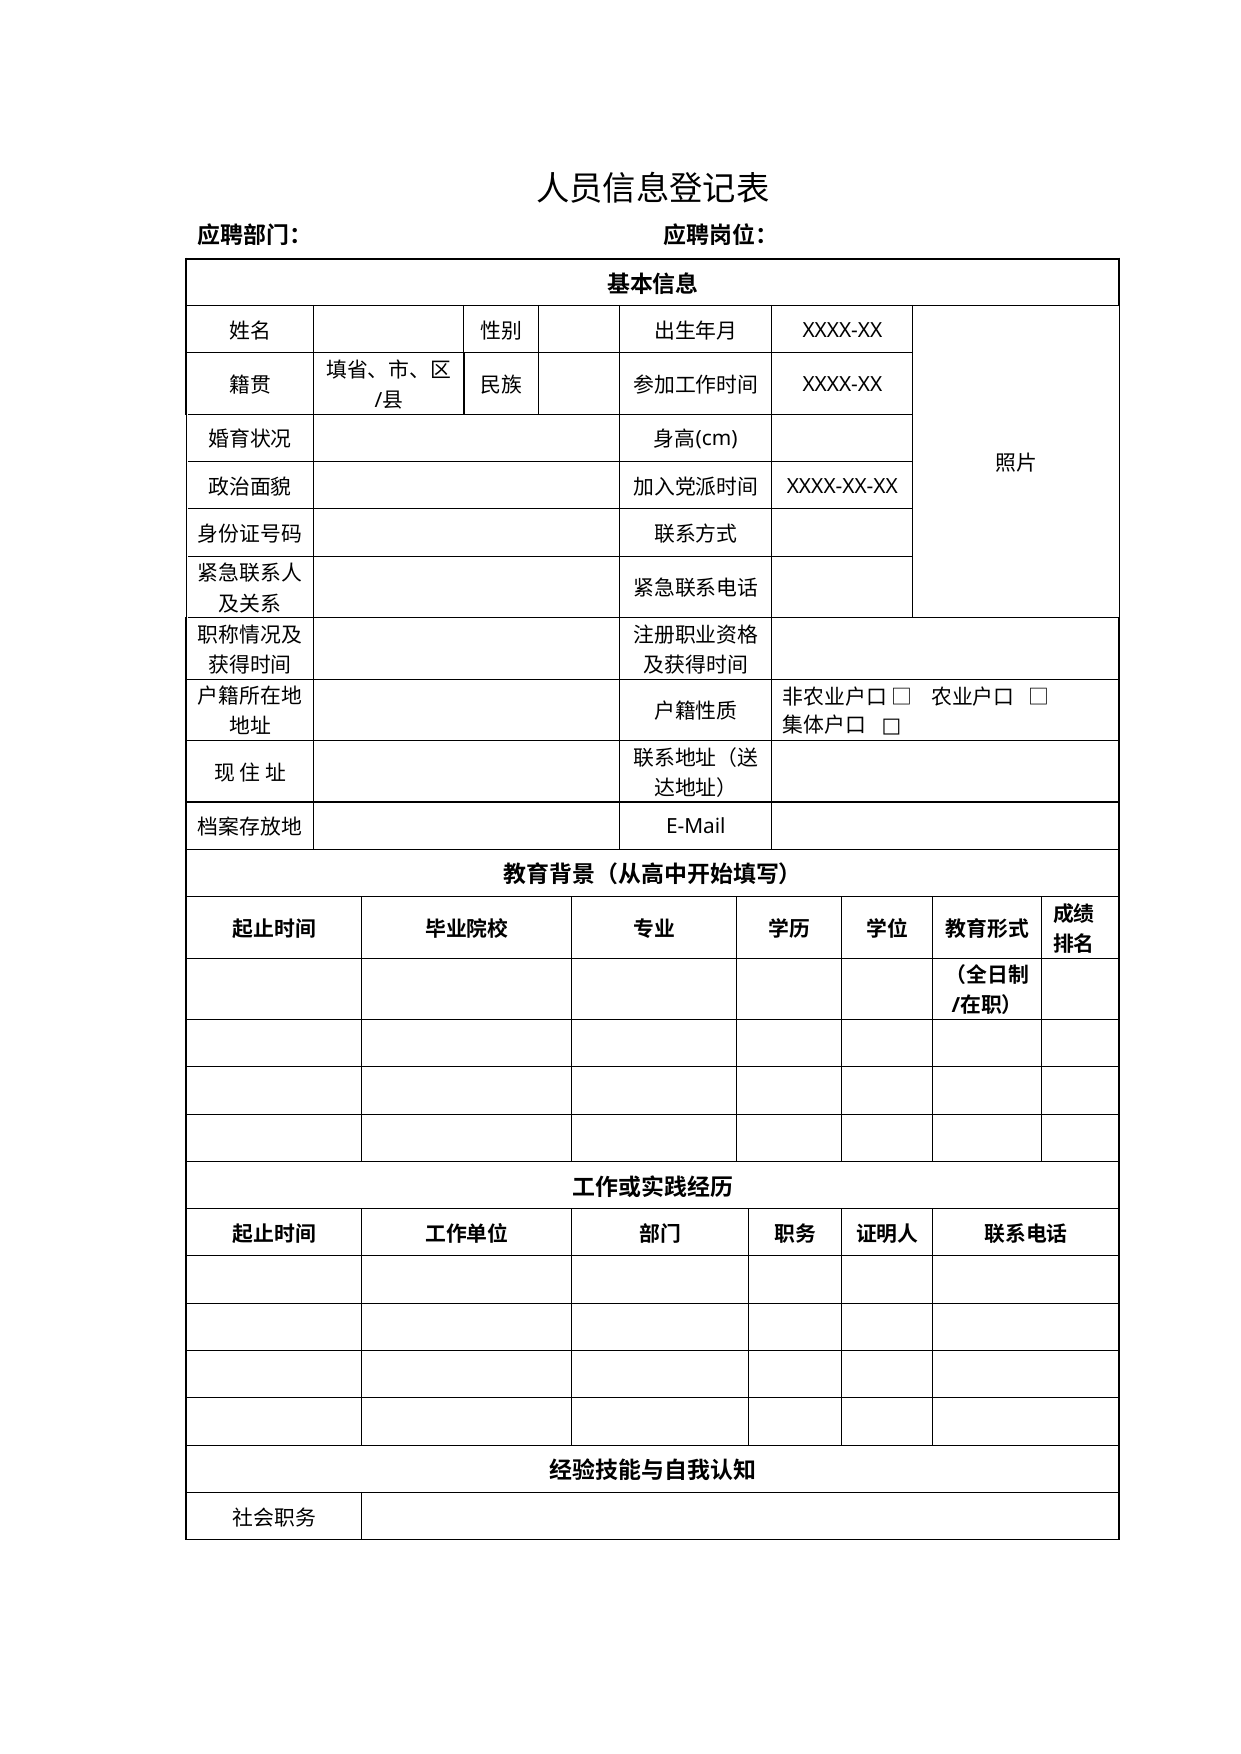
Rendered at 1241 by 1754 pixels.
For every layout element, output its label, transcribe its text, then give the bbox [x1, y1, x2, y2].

table_cell [539, 306, 619, 352]
table_cell [314, 462, 619, 508]
table_cell 档案存放地 [187, 803, 313, 849]
table_cell [362, 1493, 1118, 1539]
table_cell （全日制/在职） [933, 959, 1041, 1019]
table_cell 加入党派时间 [620, 462, 771, 508]
table_cell [572, 1256, 748, 1303]
table_cell 职务 [749, 1209, 841, 1255]
table_cell [362, 1020, 571, 1066]
table_cell 出生年月 [620, 306, 771, 352]
table_cell 参加工作时间 [620, 353, 771, 414]
table_cell 基本信息 [187, 260, 1118, 305]
table_cell [772, 509, 912, 556]
table_cell [737, 1115, 841, 1161]
table_cell 联系方式 [620, 509, 771, 556]
table_cell [362, 1304, 571, 1350]
table_cell [362, 959, 571, 1019]
table_cell [842, 959, 932, 1019]
table_cell XXXX-XX-XX [772, 462, 912, 508]
table_cell 姓名 [187, 306, 313, 352]
table_cell [362, 1067, 571, 1113]
table_cell [187, 1256, 361, 1303]
table_cell [749, 1304, 841, 1350]
table_cell 教育形式 [933, 897, 1041, 957]
table_header 人员信息登记表 [186, 162, 1119, 210]
table_cell 起止时间 [187, 1209, 361, 1255]
table_cell 身份证号码 [187, 509, 313, 556]
table_cell 户籍所在地 地址 [187, 680, 313, 740]
table_cell 联系电话 [933, 1209, 1118, 1255]
table_cell [572, 1067, 736, 1113]
table_cell [187, 1351, 361, 1397]
table_cell [539, 353, 619, 414]
table_cell [314, 618, 619, 678]
table_cell 非农业户口 □ 农业户口 □ 集体户口 □ [772, 680, 1118, 740]
table_cell 起止时间 [187, 897, 361, 957]
table_cell 民族 [465, 353, 538, 414]
table_cell [362, 1351, 571, 1397]
table_cell [1042, 1115, 1118, 1161]
table_cell [314, 415, 619, 461]
table_cell 学位 [842, 897, 932, 957]
table_cell [933, 1020, 1041, 1066]
table_cell 联系地址（送达地址） [620, 741, 771, 801]
table_cell [1042, 1067, 1118, 1113]
table_cell [572, 1398, 748, 1444]
table_cell [772, 557, 912, 617]
table_cell [737, 1020, 841, 1066]
table_cell [572, 1304, 748, 1350]
table_cell 注册职业资格及获得时间 [620, 618, 771, 678]
table_cell 应聘部门： [186, 210, 652, 257]
table_cell [749, 1398, 841, 1444]
table_cell 性别 [464, 306, 538, 352]
table_cell 工作单位 [362, 1209, 571, 1255]
table_cell [314, 680, 619, 740]
table_cell [933, 1256, 1118, 1303]
table_cell 应聘岗位： [653, 210, 1119, 257]
table_cell XXXX-XX [772, 353, 912, 414]
table_cell [933, 1067, 1041, 1113]
table_cell [842, 1256, 932, 1303]
table_cell [187, 1020, 361, 1066]
table_cell [933, 1304, 1118, 1350]
table_cell 社会职务 [187, 1493, 361, 1539]
table_cell [772, 741, 1118, 801]
table_cell 专业 [572, 897, 736, 957]
table_cell 身高(cm) [620, 415, 771, 461]
table_cell [362, 1398, 571, 1444]
table_cell [314, 306, 463, 352]
table_cell [842, 1020, 932, 1066]
table_cell [842, 1398, 932, 1444]
table_cell 经验技能与自我认知 [187, 1446, 1118, 1492]
table_cell [842, 1115, 932, 1161]
table_cell 户籍性质 [620, 680, 771, 740]
table_cell [933, 1351, 1118, 1397]
table_cell 工作或实践经历 [187, 1162, 1118, 1208]
table_cell [749, 1351, 841, 1397]
table_cell [572, 959, 736, 1019]
table_cell [187, 1067, 361, 1113]
table_cell [572, 1020, 736, 1066]
table_cell 成绩排名 [1042, 897, 1118, 957]
table_cell 填省、市、区/县 [314, 353, 463, 414]
table_cell [772, 803, 1118, 849]
table_cell [1042, 959, 1118, 1019]
table_cell [842, 1351, 932, 1397]
table_cell [842, 1304, 932, 1350]
table_cell 籍贯 [187, 353, 313, 414]
table_cell [842, 1067, 932, 1113]
table_cell 部门 [572, 1209, 748, 1255]
table_cell [772, 415, 912, 461]
table_cell [314, 741, 619, 801]
table_cell [1042, 1020, 1118, 1066]
table_cell [749, 1256, 841, 1303]
table_cell [772, 618, 1118, 678]
table_cell 证明人 [842, 1209, 932, 1255]
table_cell [572, 1351, 748, 1397]
table_cell [737, 959, 841, 1019]
table_cell [933, 1115, 1041, 1161]
table_cell E-Mail [620, 803, 771, 849]
table_cell 政治面貌 [187, 462, 313, 508]
table_cell [314, 509, 619, 556]
table_cell 毕业院校 [362, 897, 571, 957]
table_cell [933, 1398, 1118, 1444]
table_cell 学历 [737, 897, 841, 957]
table_cell [187, 959, 361, 1019]
table_cell XXXX-XX [772, 306, 912, 352]
table_cell 紧急联系电话 [620, 557, 771, 617]
table_cell [572, 1115, 736, 1161]
table_cell [737, 1067, 841, 1113]
table_cell 现 住 址 [187, 741, 313, 801]
table_cell [187, 1398, 361, 1444]
table_cell [362, 1256, 571, 1303]
table_cell 婚育状况 [187, 415, 313, 461]
table_cell [187, 1304, 361, 1350]
table_cell 照片 [913, 306, 1119, 617]
table_cell [314, 803, 619, 849]
table_cell 职称情况及获得时间 [187, 618, 313, 678]
table_cell 紧急联系人及关系 [187, 557, 313, 617]
table_cell [362, 1115, 571, 1161]
table_cell [187, 1115, 361, 1161]
table_cell 教育背景（从高中开始填写） [187, 850, 1118, 896]
table_cell [314, 557, 619, 617]
